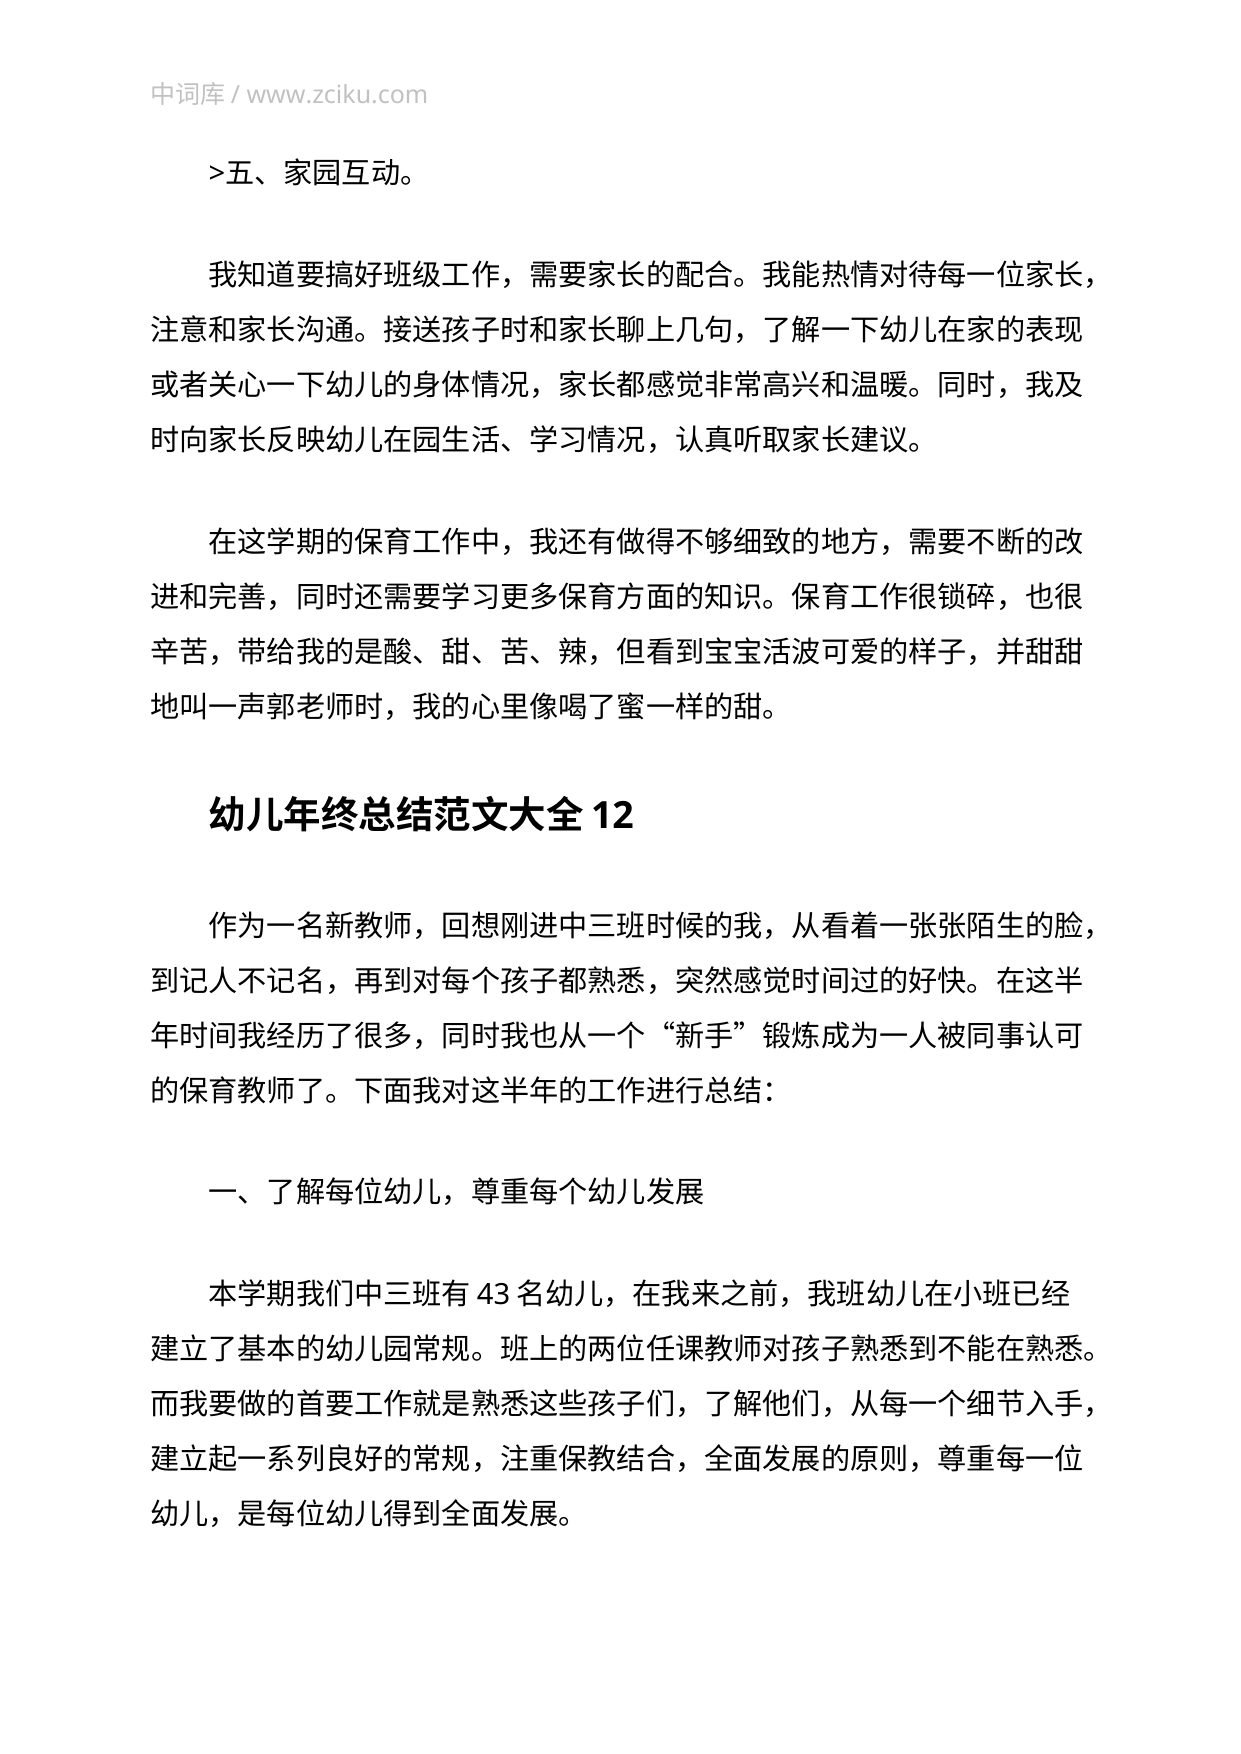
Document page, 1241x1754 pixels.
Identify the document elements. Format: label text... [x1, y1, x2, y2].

text 一、了解每位幼儿，尊重每个幼儿发展 [150, 1169, 1090, 1211]
text 本学期我们中三班有43名幼儿，在我来之前，我班幼儿在小班已经建立了基本的幼儿园常规。班上的两位任课教师对孩子熟悉到不能在熟悉。而我要做的首要工作就是熟悉这些孩子们，了解他们，从每一个细节入手，建立起一系列良好的常规，注重保教结合，全面发展的原则，尊重每一位幼儿，是每位幼儿得到全面发展。 [150, 1271, 1090, 1533]
text 作为一名新教师，回想刚进中三班时候的我，从看着一张张陌生的脸，到记人不记名，再到对每个孩子都熟悉，突然感觉时间过的好快。在这半年时间我经历了很多，同时我也从一个“新手”锻炼成为一人被同事认可的保育教师了。下面我对这半年的工作进行总结： [150, 902, 1090, 1109]
text 在这学期的保育工作中，我还有做得不够细致的地方，需要不断的改进和完善，同时还需要学习更多保育方面的知识。保育工作很锁碎，也很辛苦，带给我的是酸、甜、苦、辣，但看到宝宝活波可爱的样子，并甜甜地叫一声郭老师时，我的心里像喝了蜜一样的甜。 [150, 518, 1090, 725]
text >五、家园互动。 [150, 150, 1090, 192]
text 幼儿年终总结范文大全12 [150, 785, 1090, 839]
text 我知道要搞好班级工作，需要家长的配合。我能热情对待每一位家长，注意和家长沟通。接送孩子时和家长聊上几句，了解一下幼儿在家的表现或者关心一下幼儿的身体情况，家长都感觉非常高兴和温暖。同时，我及时向家长反映幼儿在园生活、学习情况，认真听取家长建议。 [150, 252, 1090, 459]
